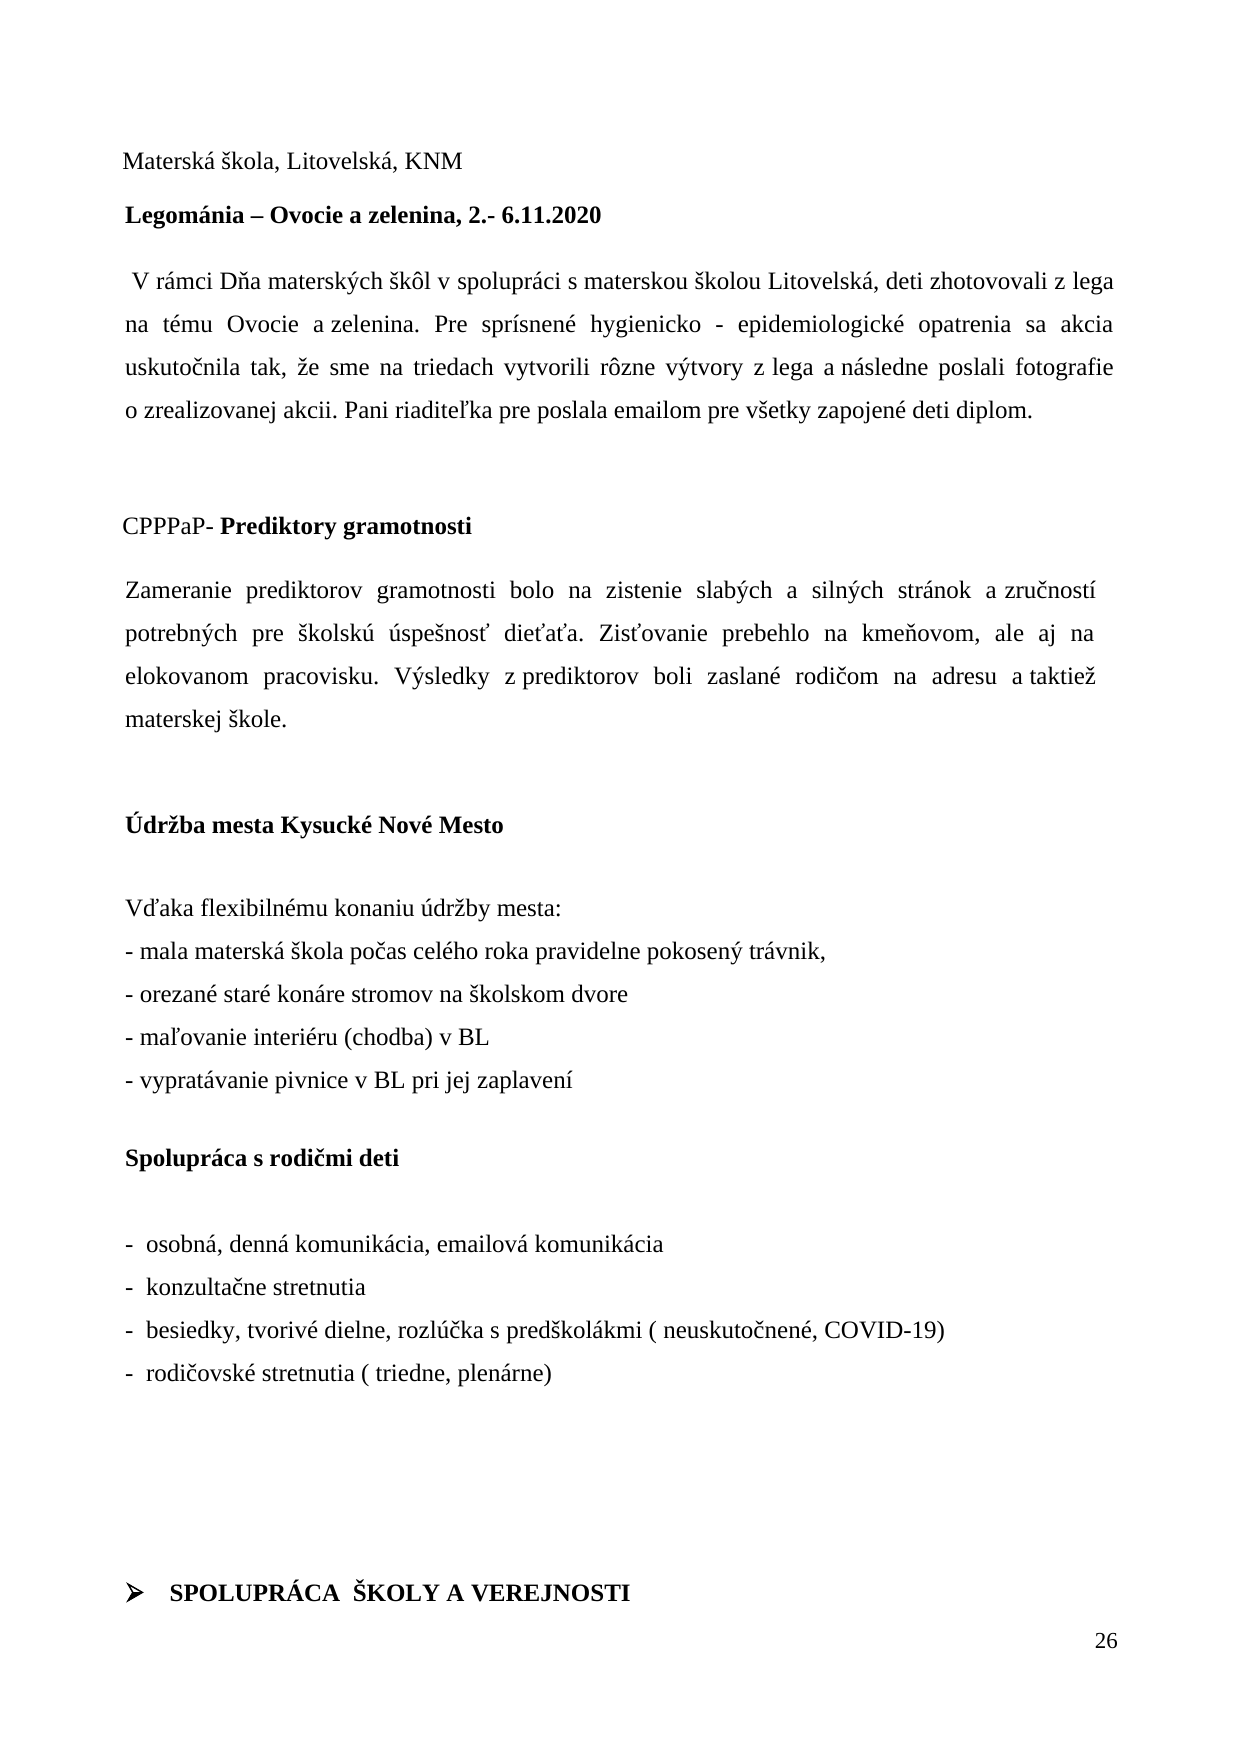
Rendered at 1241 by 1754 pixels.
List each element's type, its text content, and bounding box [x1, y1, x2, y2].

text - besiedky, tvorivé dielne, rozlúčka s predškolákmi ( neuskutočnené, COVID-19) [125, 1315, 1117, 1344]
text - maľovanie interiéru (chodba) v BL [125, 1022, 1137, 1051]
text V rámci Dňa materských škôl v spolupráci s materskou školou Litovelská, deti zhotovovali z lega na tému Ovocie a zelenina. Pre sprísnené hygienicko - epidemiologické opatrenia sa akcia uskutočnila tak, že sme na triedach vytvorili rôzne výtvory z lega a následne poslali fotografie o zrealizovanej akcii. Pani riaditeľka pre poslala emailom pre všetky zapojené deti diplom. [125, 266, 1114, 424]
text - vypratávanie pivnice v BL pri jej zaplavení [125, 1066, 1137, 1094]
text Údržba mesta Kysucké Nové Mesto [125, 811, 1117, 839]
text Materská škola, Litovelská, KNM [122, 146, 1096, 174]
text - rodičovské stretnutia ( triedne, plenárne) [125, 1358, 1117, 1387]
text - konzultačne stretnutia [125, 1272, 1117, 1301]
text CPPPaP- Prediktory gramotnosti [122, 511, 1096, 540]
text - orezané staré konáre stromov na školskom dvore [125, 979, 1137, 1008]
text Zameranie prediktorov gramotnosti bolo na zistenie slabých a silných stránok a zručností potrebných pre školskú úspešnosť dieťaťa. Zisťovanie prebehlo na kmeňovom, ale aj na elokovanom pracovisku. Výsledky z prediktorov boli zaslané rodičom na adresu a taktiež materskej škole. [125, 575, 1096, 733]
list SPOLUPRÁCA ŠKOLY A VEREJNOSTI [125, 1574, 1117, 1608]
text Spolupráca s rodičmi deti [125, 1143, 1117, 1172]
text - mala materská škola počas celého roka pravidelne pokosený trávnik, [125, 936, 1137, 965]
text - osobná, denná komunikácia, emailová komunikácia [125, 1229, 1117, 1258]
text Vďaka flexibilnému konaniu údržby mesta: [125, 893, 1117, 922]
text Legománia – Ovocie a zelenina, 2.- 6.11.2020 [125, 200, 1114, 229]
